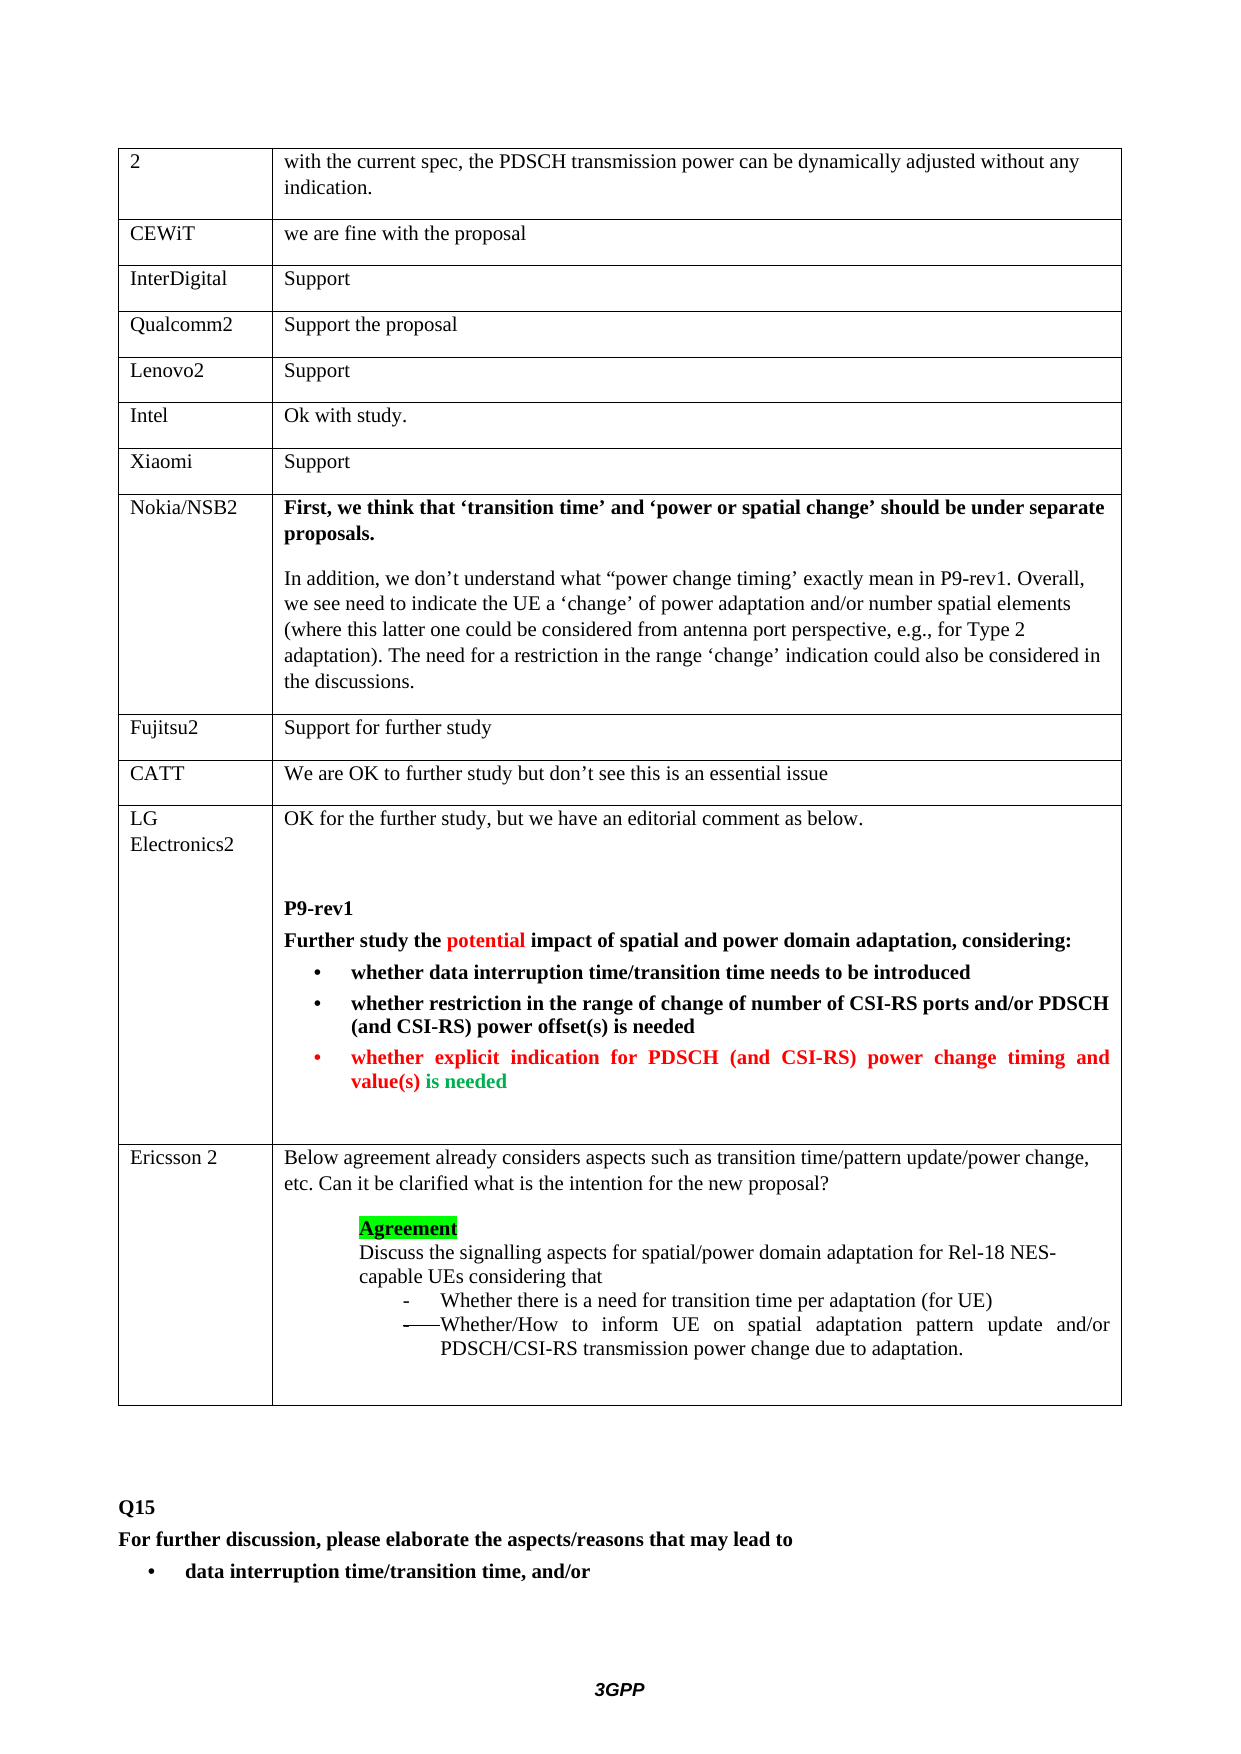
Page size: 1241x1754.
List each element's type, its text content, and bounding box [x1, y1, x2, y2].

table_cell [273, 149, 1121, 219]
table_cell Support the proposal [273, 312, 1121, 357]
text Q15 [118, 1495, 1122, 1519]
table_cell Intel [119, 403, 272, 448]
table_cell CEWiT [119, 220, 272, 265]
table_cell Qualcomm2 [119, 312, 272, 357]
table_cell Xiaomi [119, 449, 272, 494]
table_cell LG Electronics2 [119, 806, 272, 1144]
table_cell First, we think that ‘transition time’ and ‘power or spatial change’ should be under separate proposals. In addition, we don’t understand what “power change timing’ exactly mean in P9-rev1. Overall, we see need to indicate the UE a ‘change’ of power adaptation and/or number spatial elements (where this latter one could be considered from antenna port perspective, e.g., for Type 2 adaptation). The need for a restriction in the range ‘change’ indication could also be considered in the discussions. [273, 495, 1121, 714]
list data interruption time/transition time, and/or [148, 1559, 1122, 1583]
table_cell We are OK to further study but don’t see this is an essential issue [273, 761, 1121, 805]
table_cell CATT [119, 761, 272, 805]
table_cell Support [273, 449, 1121, 494]
table_cell Below agreement already considers aspects such as transition time/pattern update/power change, etc. Can it be clarified what is the intention for the new proposal? Agreement Discuss the signalling aspects for spatial/power domain adaptation for Rel-18 NES-capable UEs considering that Whether there is a need for transition time per adaptation (for UE) Whether/How to inform UE on spatial adaptation pattern update and/or PDSCH/CSI-RS transmission power change due to adaptation. [273, 1145, 1121, 1404]
text For further discussion, please elaborate the aspects/reasons that may lead to [118, 1527, 1122, 1551]
table_cell InterDigital [119, 266, 272, 311]
table_cell Support for further study [273, 715, 1121, 759]
table_cell Nokia/NSB2 [119, 495, 272, 714]
table_cell ZTE,Sanechips2 [119, 149, 272, 219]
table_cell we are fine with the proposal [273, 220, 1121, 265]
table_cell Support [273, 266, 1121, 311]
table_cell Lenovo2 [119, 358, 272, 402]
table_cell Fujitsu2 [119, 715, 272, 759]
table_cell OK for the further study, but we have an editorial comment as below. P9-rev1 Further study the potential impact of spatial and power domain adaptation, considering: whether data interruption time/transition time needs to be introduced whether restriction in the range of change of number of CSI-RS ports and/or PDSCH (and CSI-RS) power offset(s) is needed whether explicit indication for PDSCH (and CSI-RS) power change timing and value(s) is needed [273, 806, 1121, 1144]
table_cell Ericsson 2 [119, 1145, 272, 1404]
table_cell Support [273, 358, 1121, 402]
table_cell Ok with study. [273, 403, 1121, 448]
